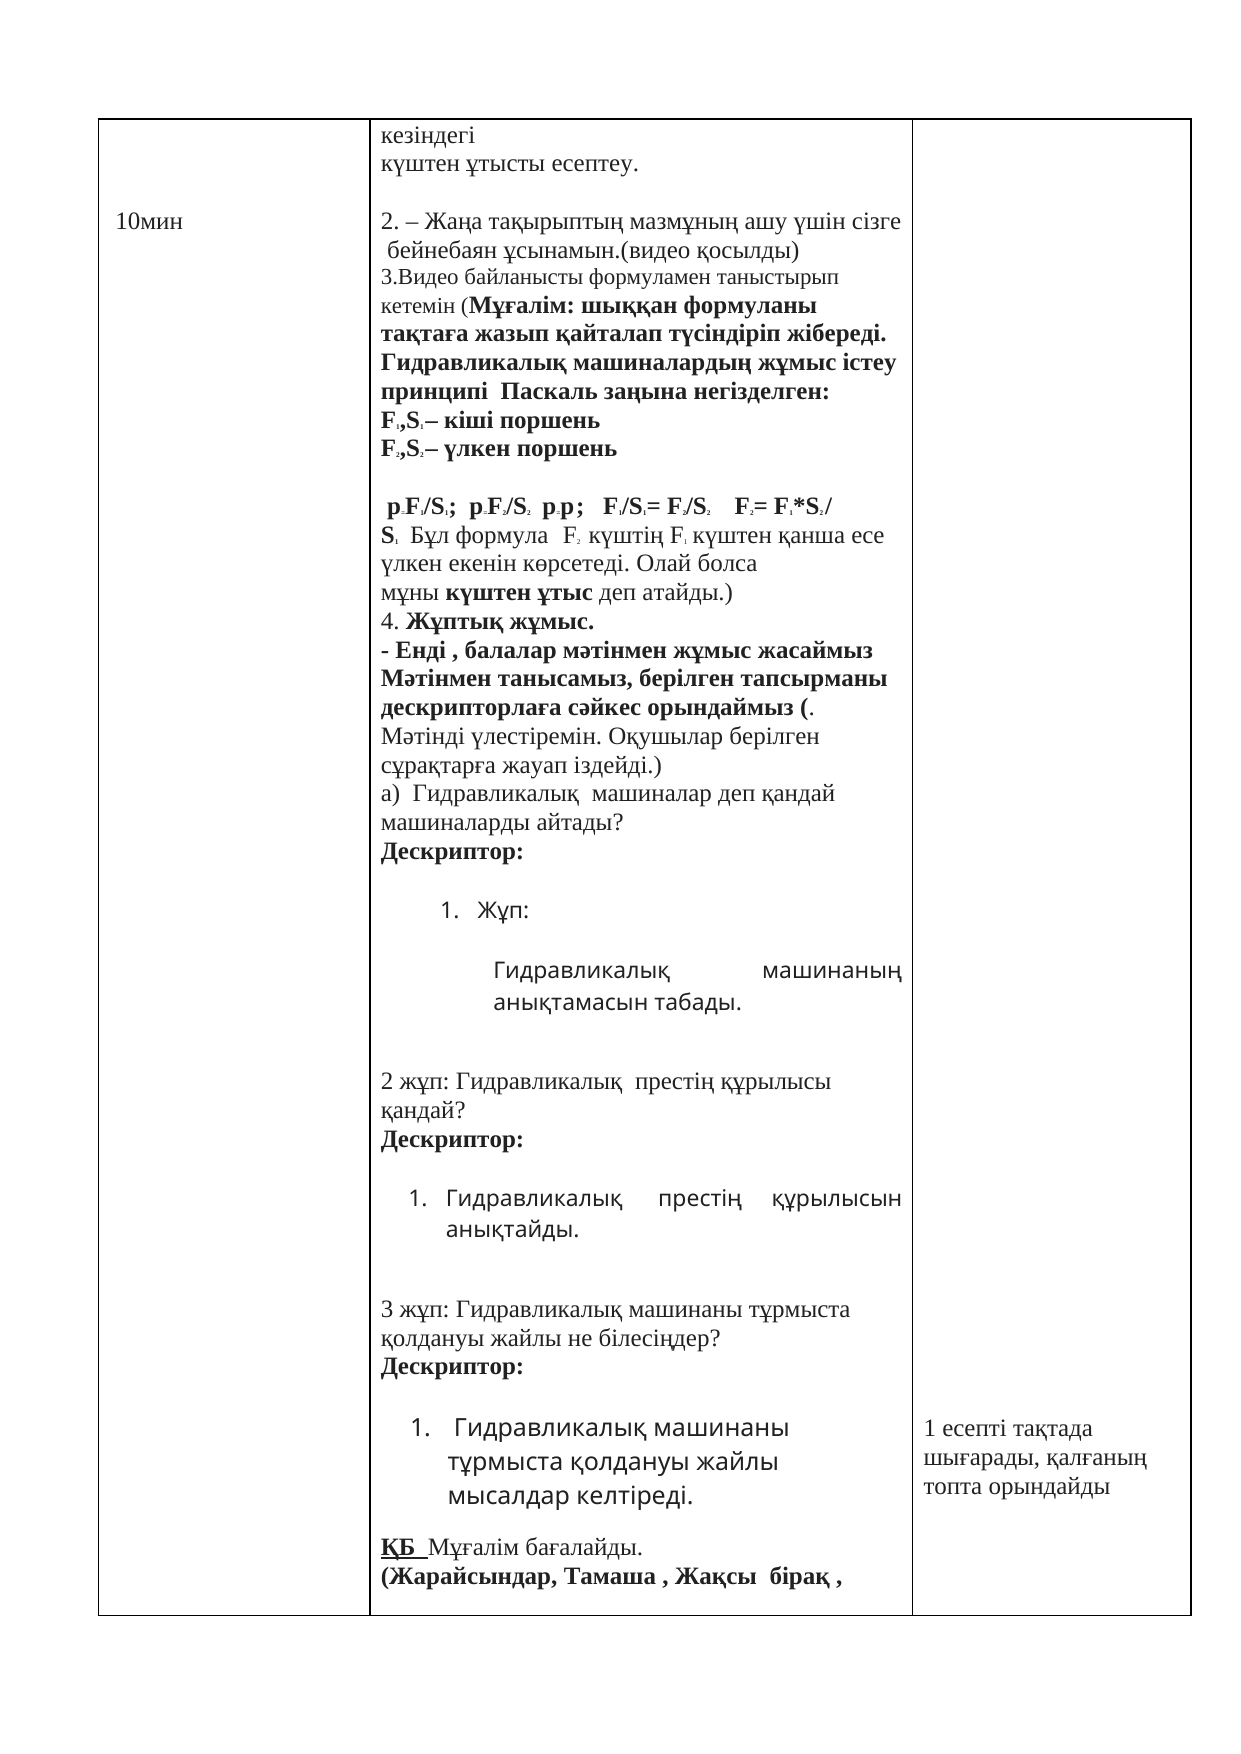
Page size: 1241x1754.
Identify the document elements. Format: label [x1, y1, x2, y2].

table_cell [371, 120, 912, 1615]
table_cell [99, 120, 369, 1615]
table_cell [913, 120, 1190, 1615]
